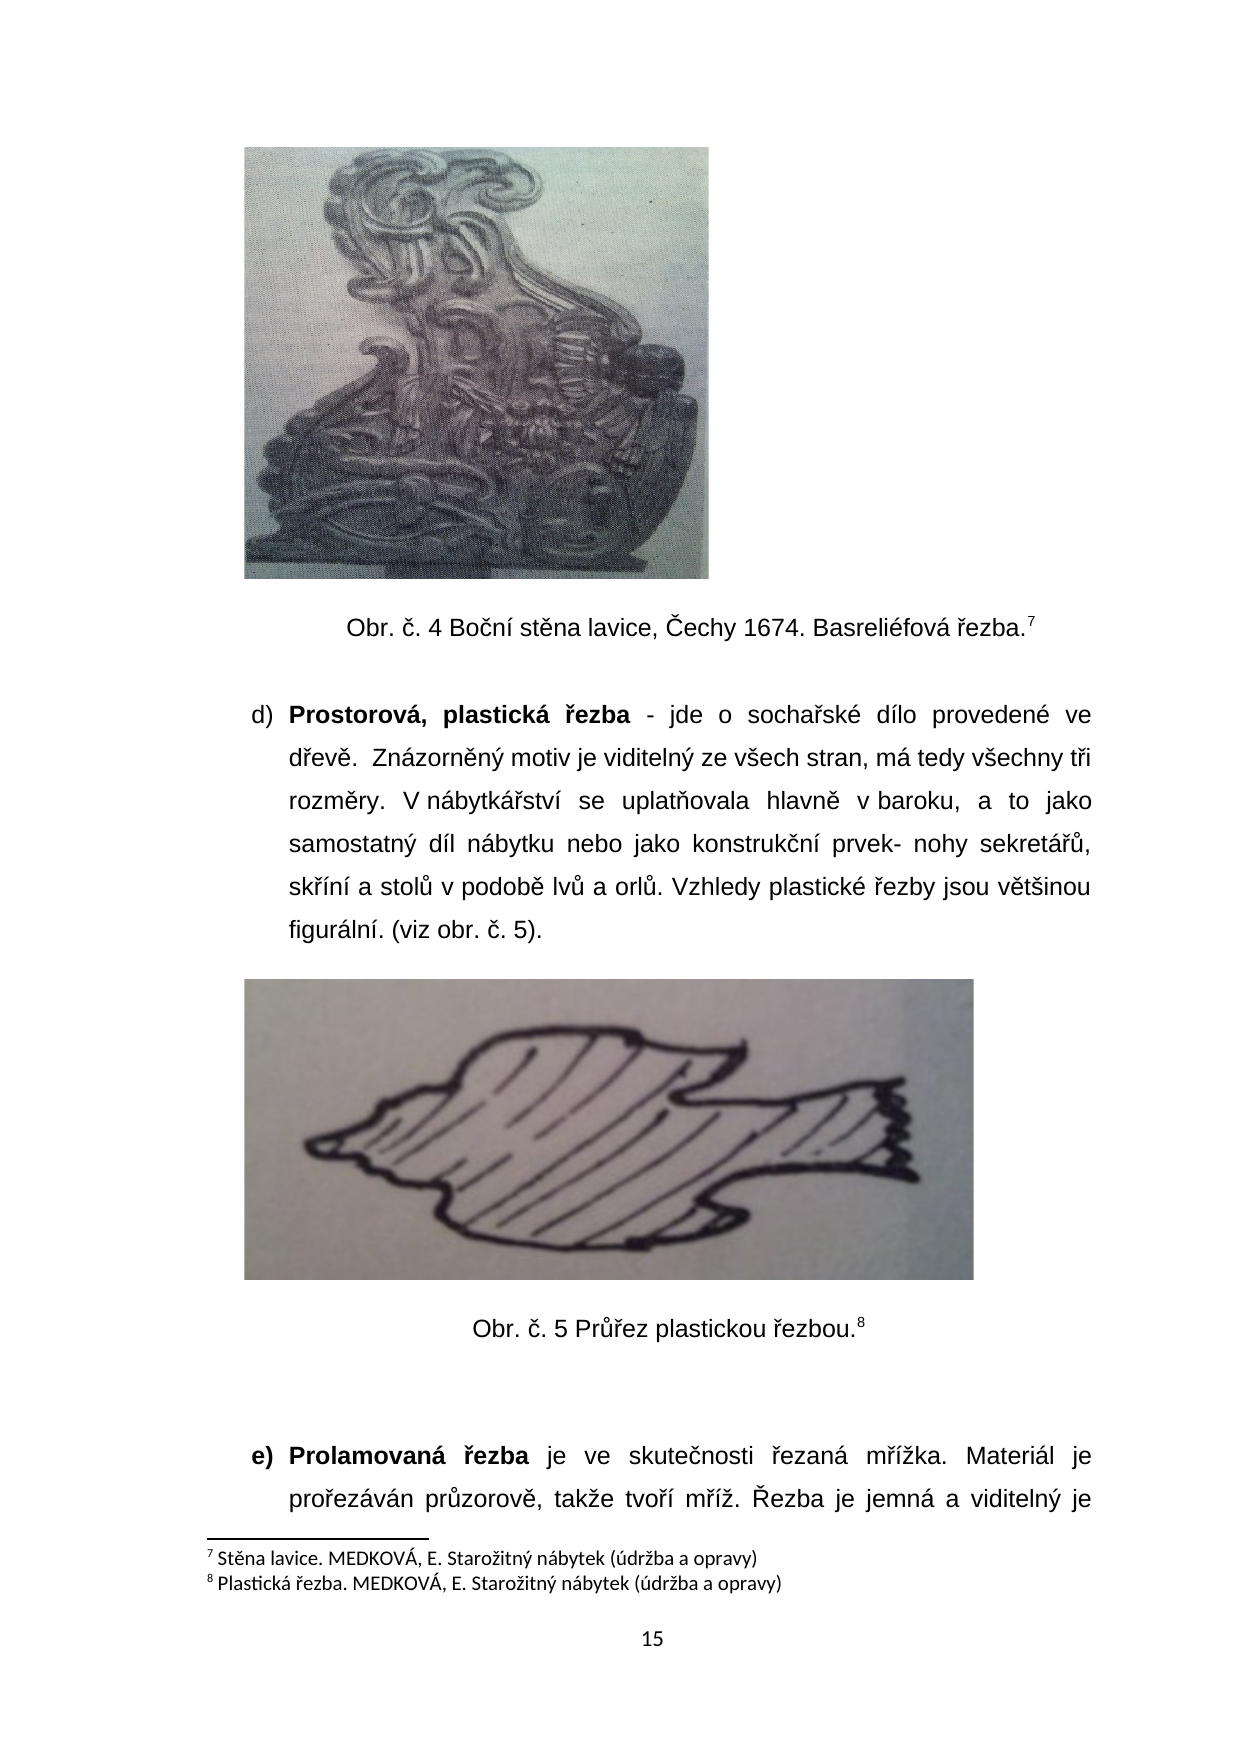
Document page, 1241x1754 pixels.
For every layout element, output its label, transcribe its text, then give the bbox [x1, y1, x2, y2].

picture [244, 979, 974, 1280]
picture [244, 147, 709, 579]
text Obr. č. 5 Průřez plastickou řezbou. [244, 1314, 1092, 1343]
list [251, 1441, 1092, 1513]
list Obr. č. 4 Boční stěna lavice, Čechy 1674. Basreliéfová řezba. [289, 613, 1092, 642]
list Prostorová, plastická řezba - jde o sochařské dílo provedené ve dřevě. Znázorněný motiv je viditelný ze všech stran, má tedy všechny tři rozměry. V nábytkářství se uplatňovala hlavně v baroku, a to jako samostatný díl nábytku nebo jako konstrukční prvek- nohy sekretářů, skříní a stolů v podobě lvů a orlů. Vzhledy plastické řezby jsou většinou figurální. (viz obr. č. 5). [251, 699, 1092, 944]
